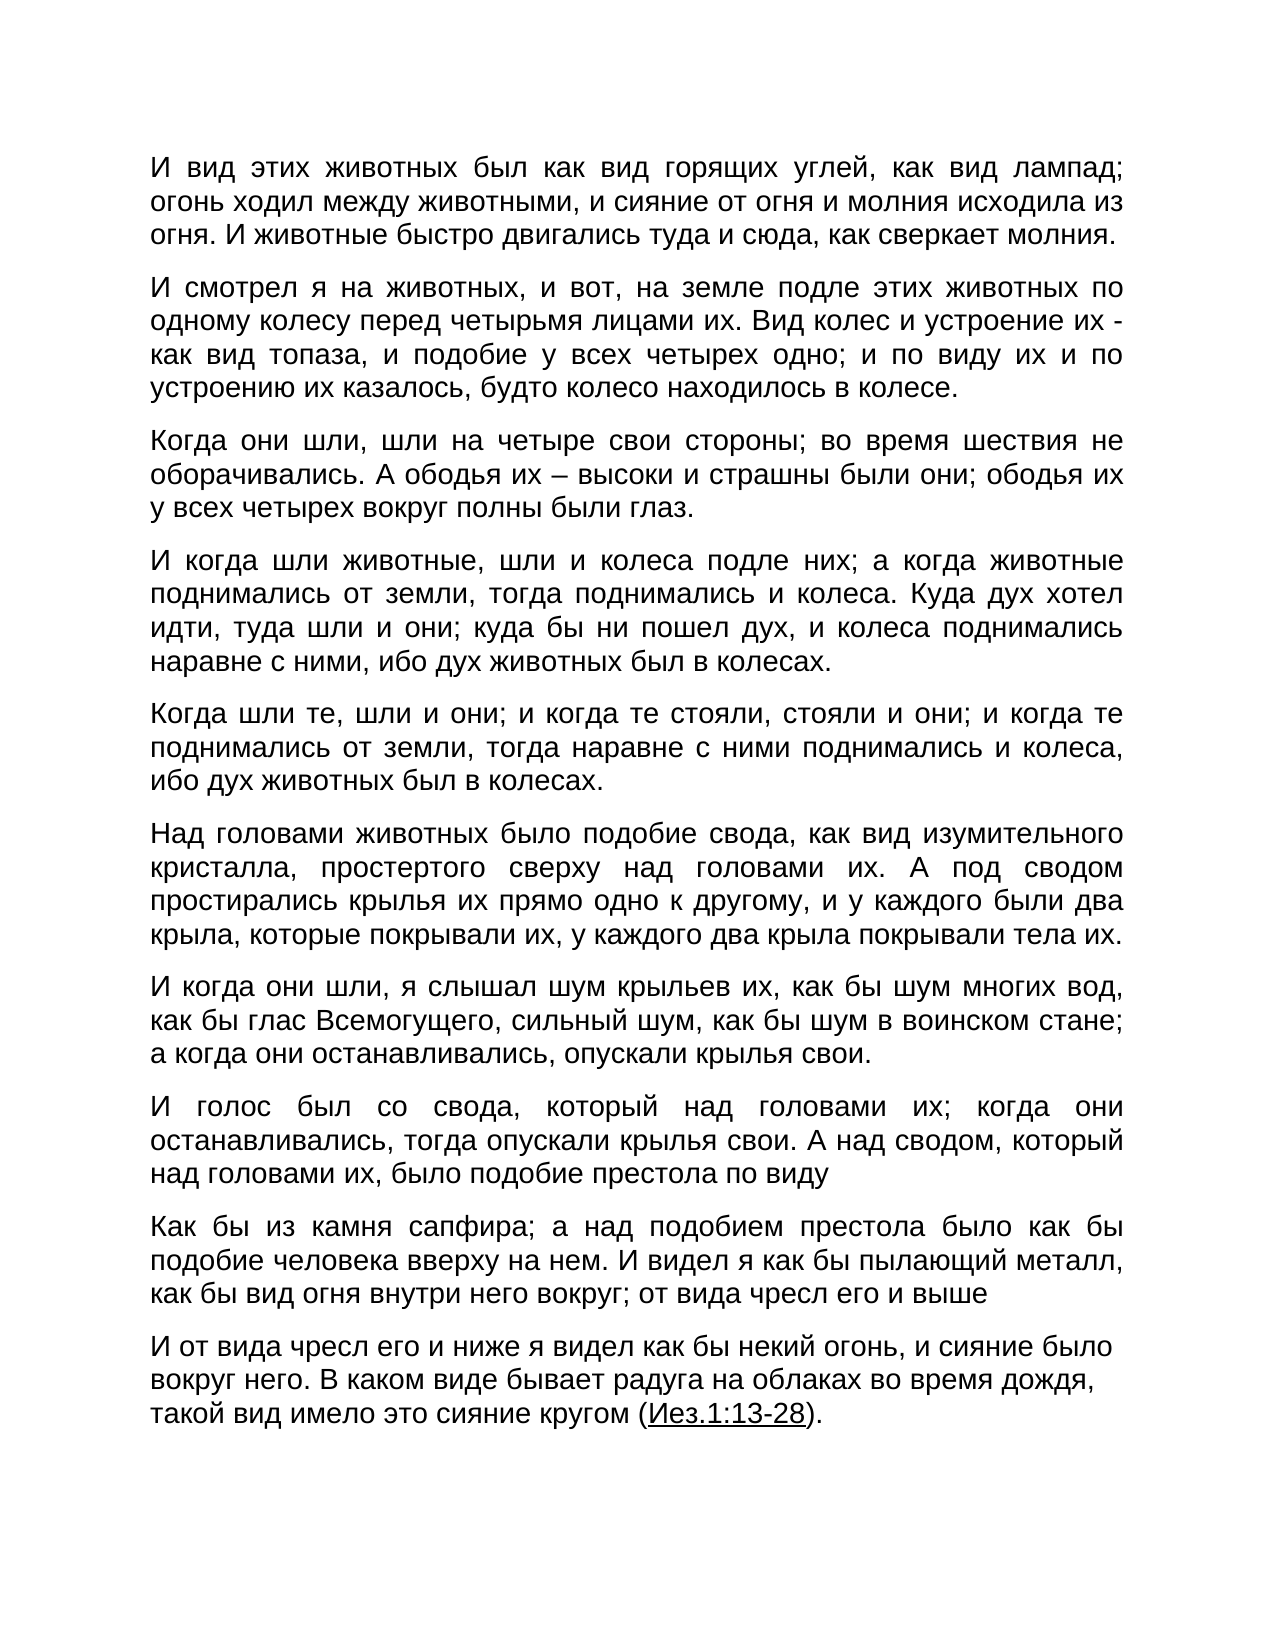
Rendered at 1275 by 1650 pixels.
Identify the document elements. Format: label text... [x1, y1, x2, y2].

text И смотрел я на животных, и вот, на земле подле этих животных по одному колесу перед четырьмя лицами их. Вид колес и устроение их - как вид топаза, и подобие у всех четырех одно; и по виду их и по устроению их казалось, будто колесо находилось в колесе. [150, 270, 1125, 404]
text Как бы из камня сапфира; а над подобием престола было как бы подобие человека вверху на нем. И видел я как бы пылающий металл, как бы вид огня внутри него вокруг; от вида чресл его и выше [150, 1209, 1125, 1309]
text И голос был со свода, который над головами их; когда они останавливались, тогда опускали крылья свои. А над сводом, который над головами их, было подобие престола по виду [150, 1089, 1125, 1190]
text И от вида чресл его и ниже я видел как бы некий огонь, и сияние было вокруг него. В каком виде бывает радуга на облаках во время дождя, такой вид имело это сияние кругом (Иез.1:13-28). [150, 1329, 1125, 1429]
text И вид этих животных был как вид горящих углей, как вид лампад; огонь ходил между животными, и сияние от огня и молния исходила из огня. И животные быстро двигались туда и сюда, как сверкает молния. [150, 150, 1125, 251]
text Над головами животных было подобие свода, как вид изумительного кристалла, простертого сверху над головами их. А под сводом простирались крылья их прямо одно к другому, и у каждого были два крыла, которые покрывали их, у каждого два крыла покрывали тела их. [150, 816, 1125, 950]
text Когда они шли, шли на четыре свои стороны; во время шествия не оборачивались. А ободья их – высоки и страшны были они; ободья их у всех четырех вокруг полны были глаз. [150, 423, 1125, 524]
text Когда шли те, шли и они; и когда те стояли, стояли и они; и когда те поднимались от земли, тогда наравне с ними поднимались и колеса, ибо дух животных был в колесах. [150, 696, 1125, 797]
text И когда шли животные, шли и колеса подле них; а когда животные поднимались от земли, тогда поднимались и колеса. Куда дух хотел идти, туда шли и они; куда бы ни пошел дух, и колеса поднимались наравне с ними, ибо дух животных был в колесах. [150, 543, 1125, 677]
text И когда они шли, я слышал шум крыльев их, как бы шум многих вод, как бы глас Всемогущего, сильный шум, как бы шум в воинском стане; а когда они останавливались, опускали крылья свои. [150, 969, 1125, 1070]
